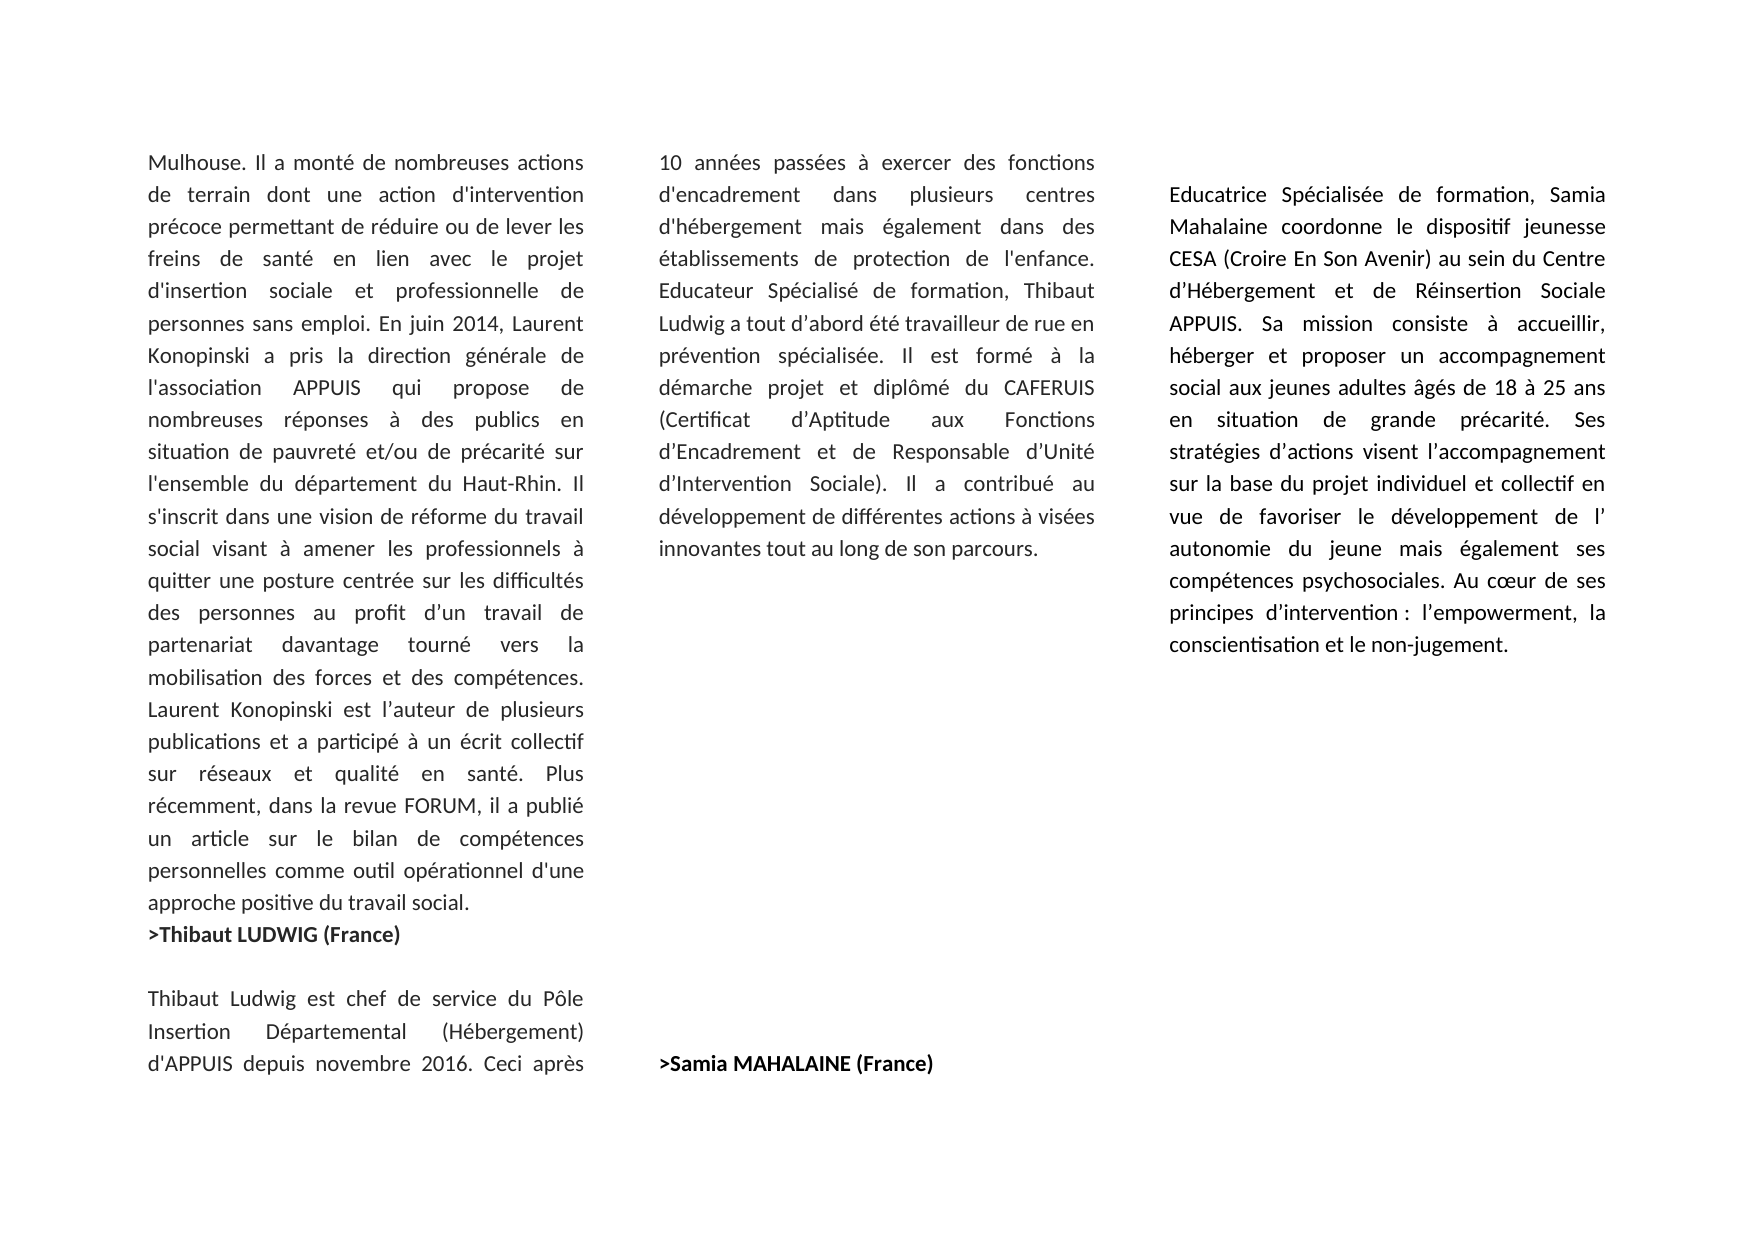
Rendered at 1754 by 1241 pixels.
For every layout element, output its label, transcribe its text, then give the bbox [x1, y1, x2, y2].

text Educatrice Spécialisée de formation, Samia Mahalaine coordonne le dispositif jeunesse CESA (Croire En Son Avenir) au sein du Centre d’Hébergement et de Réinsertion Sociale APPUIS. Sa mission consiste à accueillir, héberger et proposer un accompagnement social aux jeunes adultes âgés de 18 à 25 ans en situation de grande précarité. Ses stratégies d’actions visent l’accompagnement sur la base du projet individuel et collectif en vue de favoriser le développement de l’ autonomie du jeune mais également ses compétences psychosociales. Au cœur de ses principes d’intervention : l’empowerment, la conscientisation et le non-jugement. [1169, 180, 1606, 658]
text Thibaut Ludwig est chef de service du Pôle Insertion Départemental (Hébergement) d'APPUIS depuis novembre 2016. Ceci après 10 années passées à exercer des fonctions d'encadrement dans plusieurs centres d'hébergement mais également dans des établissements de protection de l'enfance. Educateur Spécialisé de formation, Thibaut Ludwig a tout d’abord été travailleur de rue en prévention spécialisée. Il est formé à la démarche projet et diplômé du CAFERUIS (Certificat d’Aptitude aux Fonctions d’Encadrement et de Responsable d’Unité d’Intervention Sociale). Il a contribué au développement de différentes actions à visées innovantes tout au long de son parcours. [658, 148, 1095, 562]
text >Thibaut LUDWIG (France) [148, 920, 585, 948]
text >Samia MAHALAINE (France) [658, 1049, 1095, 1077]
text Thibaut Ludwig est chef de service du Pôle Insertion Départemental (Hébergement) d'APPUIS depuis novembre 2016. Ceci après 10 années passées à exercer des fonctions d'encadrement dans plusieurs centres d'hébergement mais également dans des établissements de protection de l'enfance. Educateur Spécialisé de formation, Thibaut Ludwig a tout d’abord été travailleur de rue en prévention spécialisée. Il est formé à la démarche projet et diplômé du CAFERUIS (Certificat d’Aptitude aux Fonctions d’Encadrement et de Responsable d’Unité d’Intervention Sociale). Il a contribué au développement de différentes actions à visées innovantes tout au long de son parcours. [148, 984, 585, 1077]
